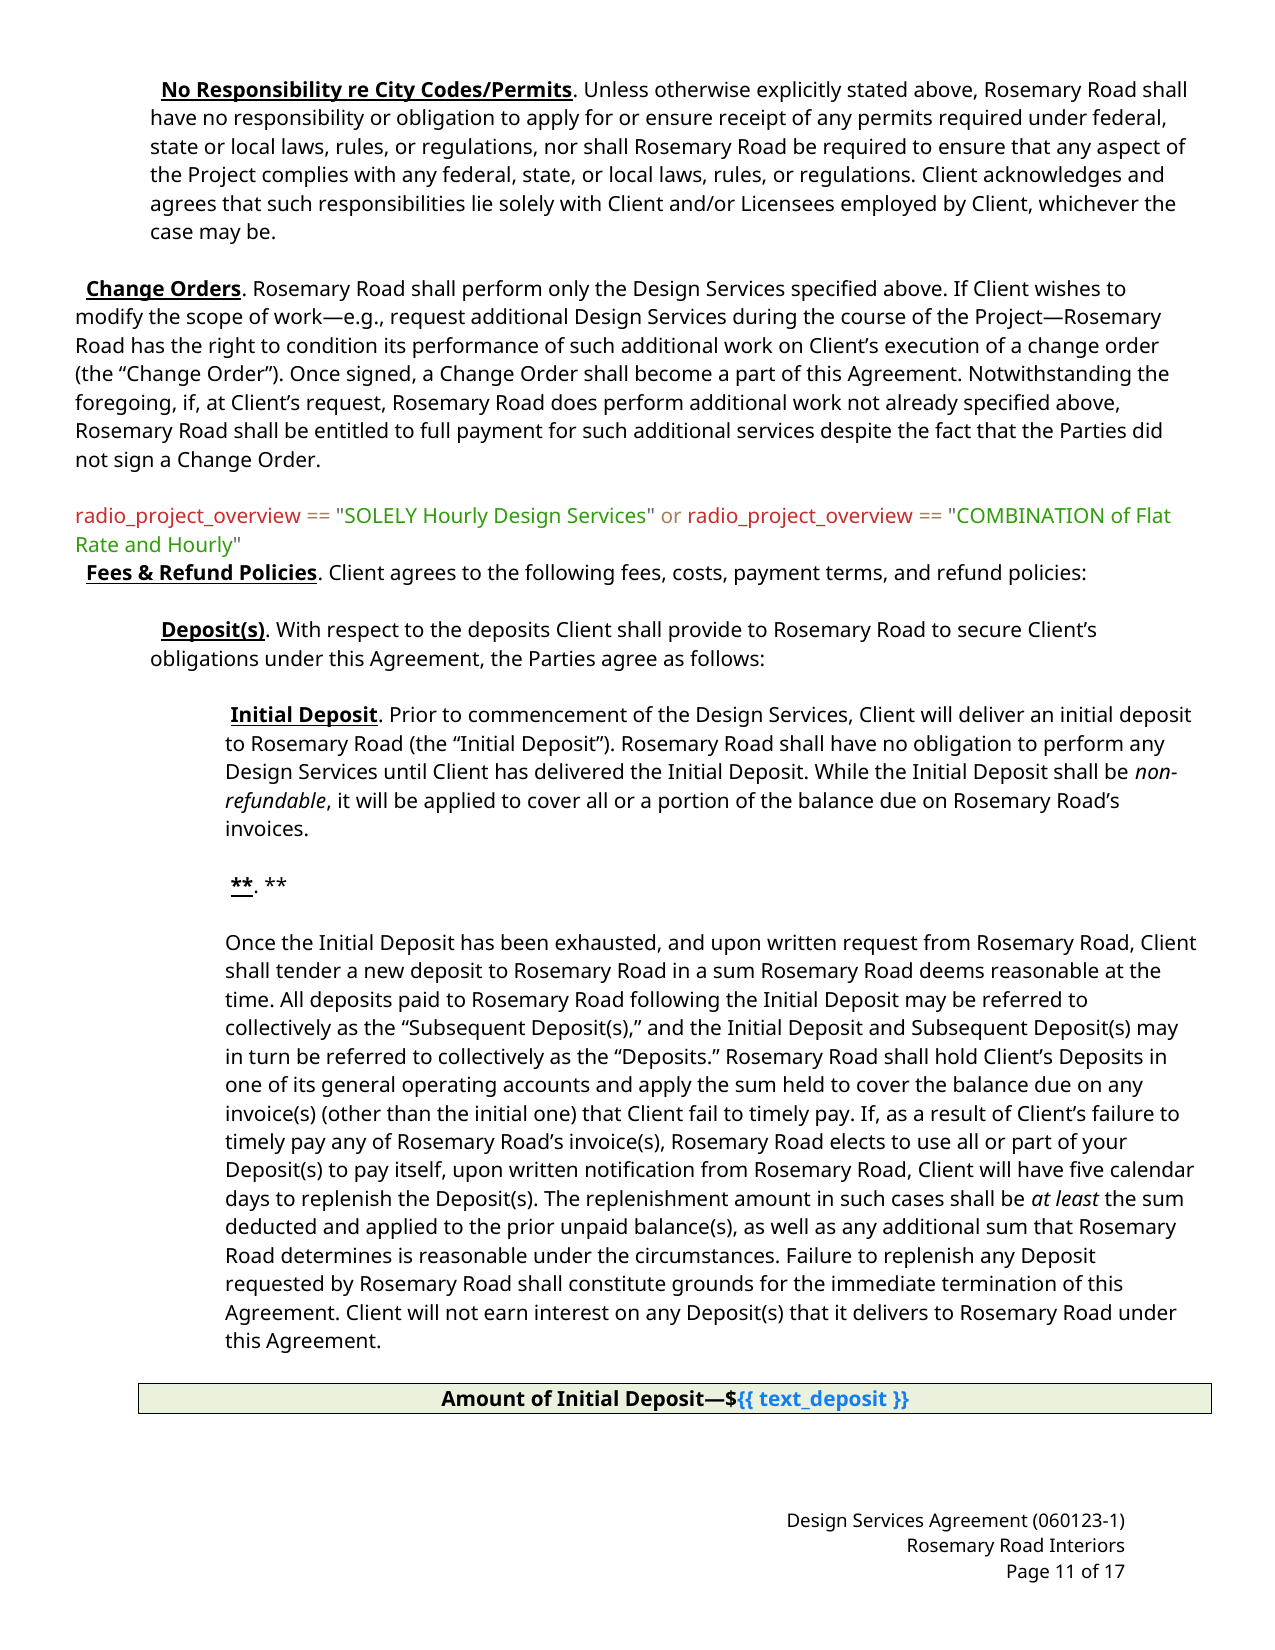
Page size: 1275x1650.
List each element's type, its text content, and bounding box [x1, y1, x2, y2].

text Deposit(s). With respect to the deposits Client shall provide to Rosemary Road to secure Client’s obligations under this Agreement, the Parties agree as follows: [150, 615, 1200, 672]
text Fees & Refund Policies. Client agrees to the following fees, costs, payment terms, and refund policies: [75, 558, 1200, 587]
text Once the Initial Deposit has been exhausted, and upon written request from Rosemary Road, Client shall tender a new deposit to Rosemary Road in a sum Rosemary Road deems reasonable at the time. All deposits paid to Rosemary Road following the Initial Deposit may be referred to collectively as the “Subsequent Deposit(s),” and the Initial Deposit and Subsequent Deposit(s) may in turn be referred to collectively as the “Deposits.” Rosemary Road shall hold Client’s Deposits in one of its general operating accounts and apply the sum held to cover the balance due on any invoice(s) (other than the initial one) that Client fail to timely pay. If, as a result of Client’s failure to timely pay any of Rosemary Road’s invoice(s), Rosemary Road elects to use all or part of your Deposit(s) to pay itself, upon written notification from Rosemary Road, Client will have five calendar days to replenish the Deposit(s). The replenishment amount in such cases shall be at least the sum deducted and applied to the prior unpaid balance(s), as well as any additional sum that Rosemary Road determines is reasonable under the circumstances. Failure to replenish any Deposit requested by Rosemary Road shall constitute grounds for the immediate termination of this Agreement. Client will not earn interest on any Deposit(s) that it delivers to Rosemary Road under this Agreement. [225, 928, 1200, 1355]
text Initial Deposit. Prior to commencement of the Design Services, Client will deliver an initial deposit to Rosemary Road (the “Initial Deposit”). Rosemary Road shall have no obligation to perform any Design Services until Client has delivered the Initial Deposit. While the Initial Deposit shall be non-refundable, it will be applied to cover all or a portion of the balance due on Rosemary Road’s invoices. [225, 701, 1200, 843]
text No Responsibility re City Codes/Permits. Unless otherwise explicitly stated above, Rosemary Road shall have no responsibility or obligation to apply for or ensure receipt of any permits required under federal, state or local laws, rules, or regulations, nor shall Rosemary Road be required to ensure that any aspect of the Project complies with any federal, state, or local laws, rules, or regulations. Client acknowledges and agrees that such responsibilities lie solely with Client and/or Licensees employed by Client, whichever the case may be. [150, 75, 1200, 246]
text **. ** [225, 871, 1200, 900]
table_header Amount of Initial Deposit—$ [139, 1384, 1211, 1413]
text Change Orders. Rosemary Road shall perform only the Design Services specified above. If Client wishes to modify the scope of work—e.g., request additional Design Services during the course of the Project—Rosemary Road has the right to condition its performance of such additional work on Client’s execution of a change order (the “Change Order”). Once signed, a Change Order shall become a part of this Agreement. Notwithstanding the foregoing, if, at Client’s request, Rosemary Road does perform additional work not already specified above, Rosemary Road shall be entitled to full payment for such additional services despite the fact that the Parties did not sign a Change Order. [75, 274, 1200, 473]
